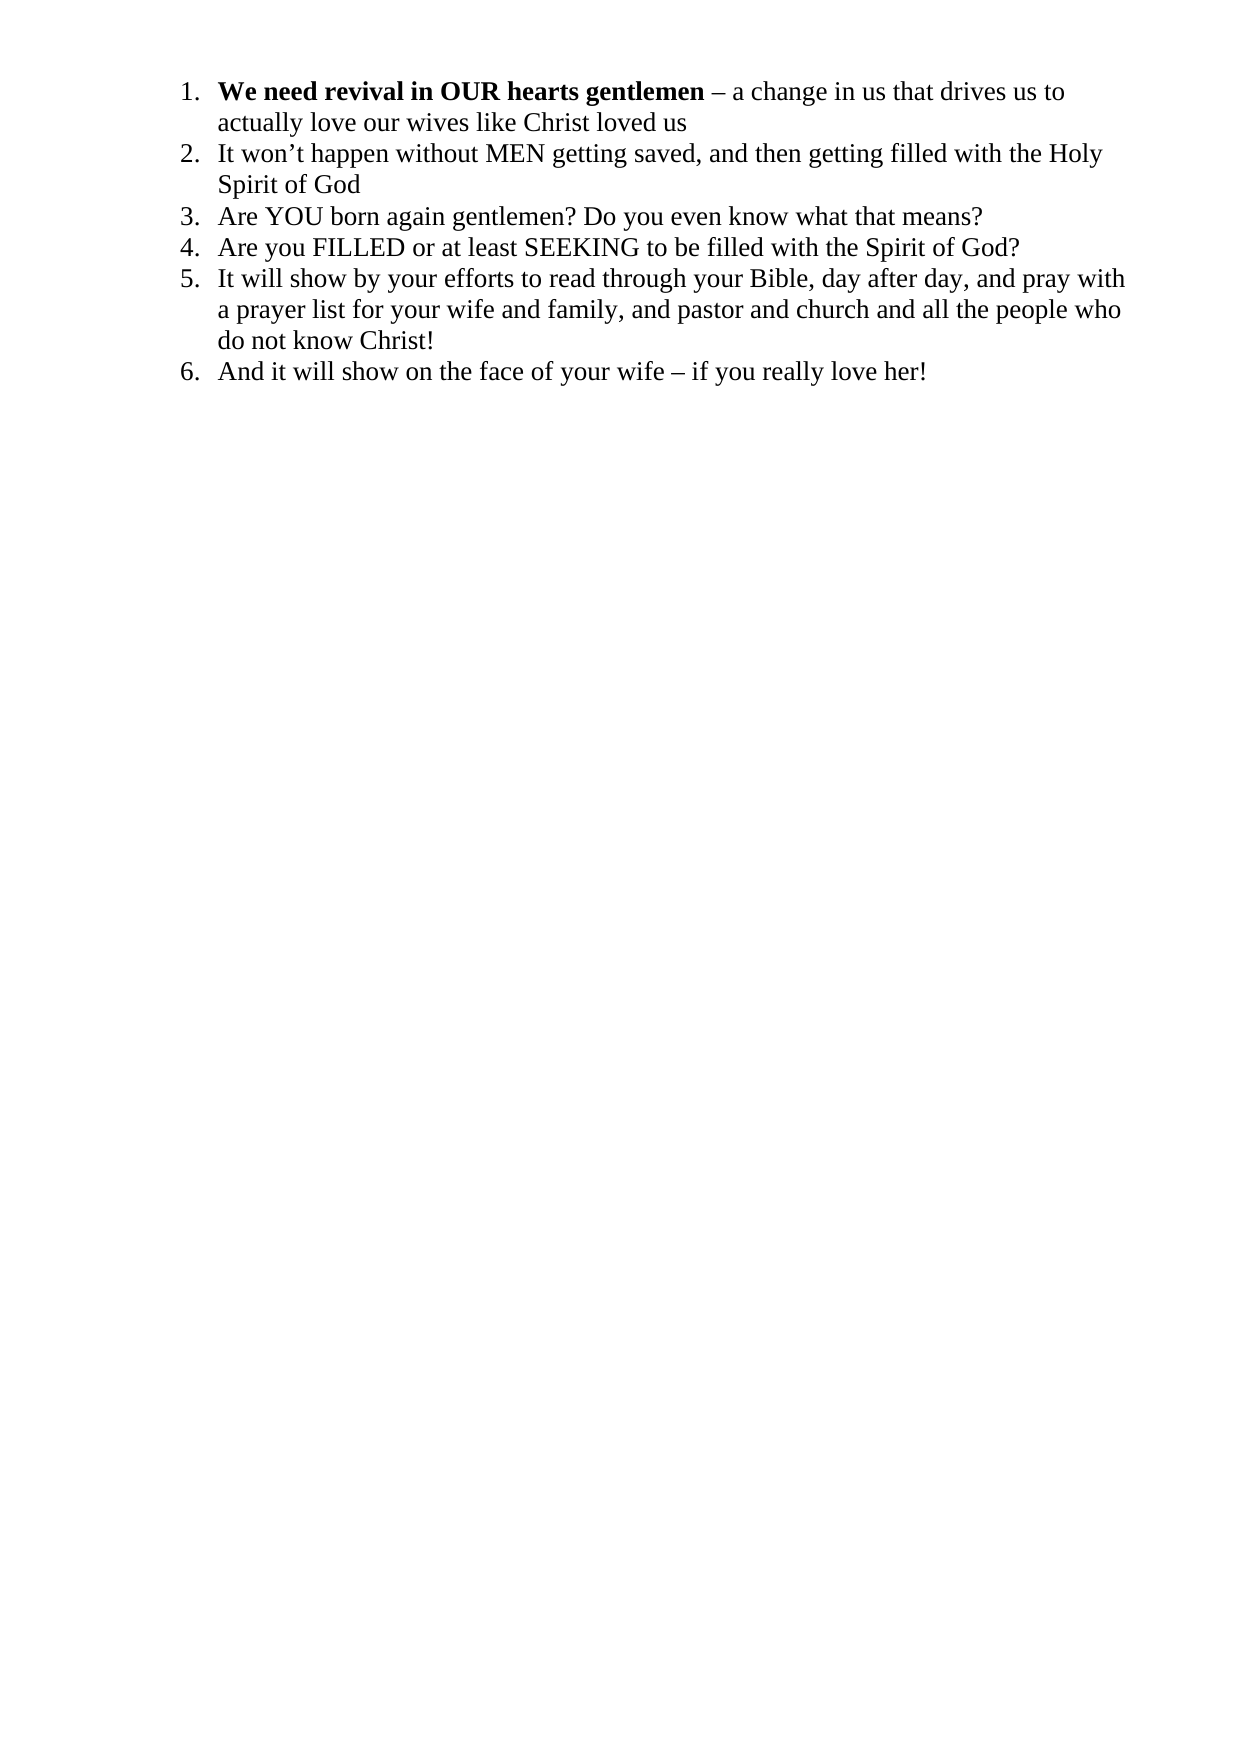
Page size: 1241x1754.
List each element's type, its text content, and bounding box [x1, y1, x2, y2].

list We need revival in OUR hearts gentlemen – a change in us that drives us to actually love our wives like Christ loved us [180, 75, 1135, 137]
list It won’t happen without MEN getting saved, and then getting filled with the Holy Spirit of God [180, 137, 1135, 199]
list Are YOU born again gentlemen? Do you even know what that means? [180, 199, 1135, 231]
list And it will show on the face of your wife – if you really love her! [180, 355, 1135, 386]
list It will show by your efforts to read through your Bible, day after day, and pray with a prayer list for your wife and family, and pastor and church and all the people who do not know Christ! [180, 262, 1135, 355]
list Are you FILLED or at least SEEKING to be filled with the Spirit of God? [180, 231, 1135, 262]
